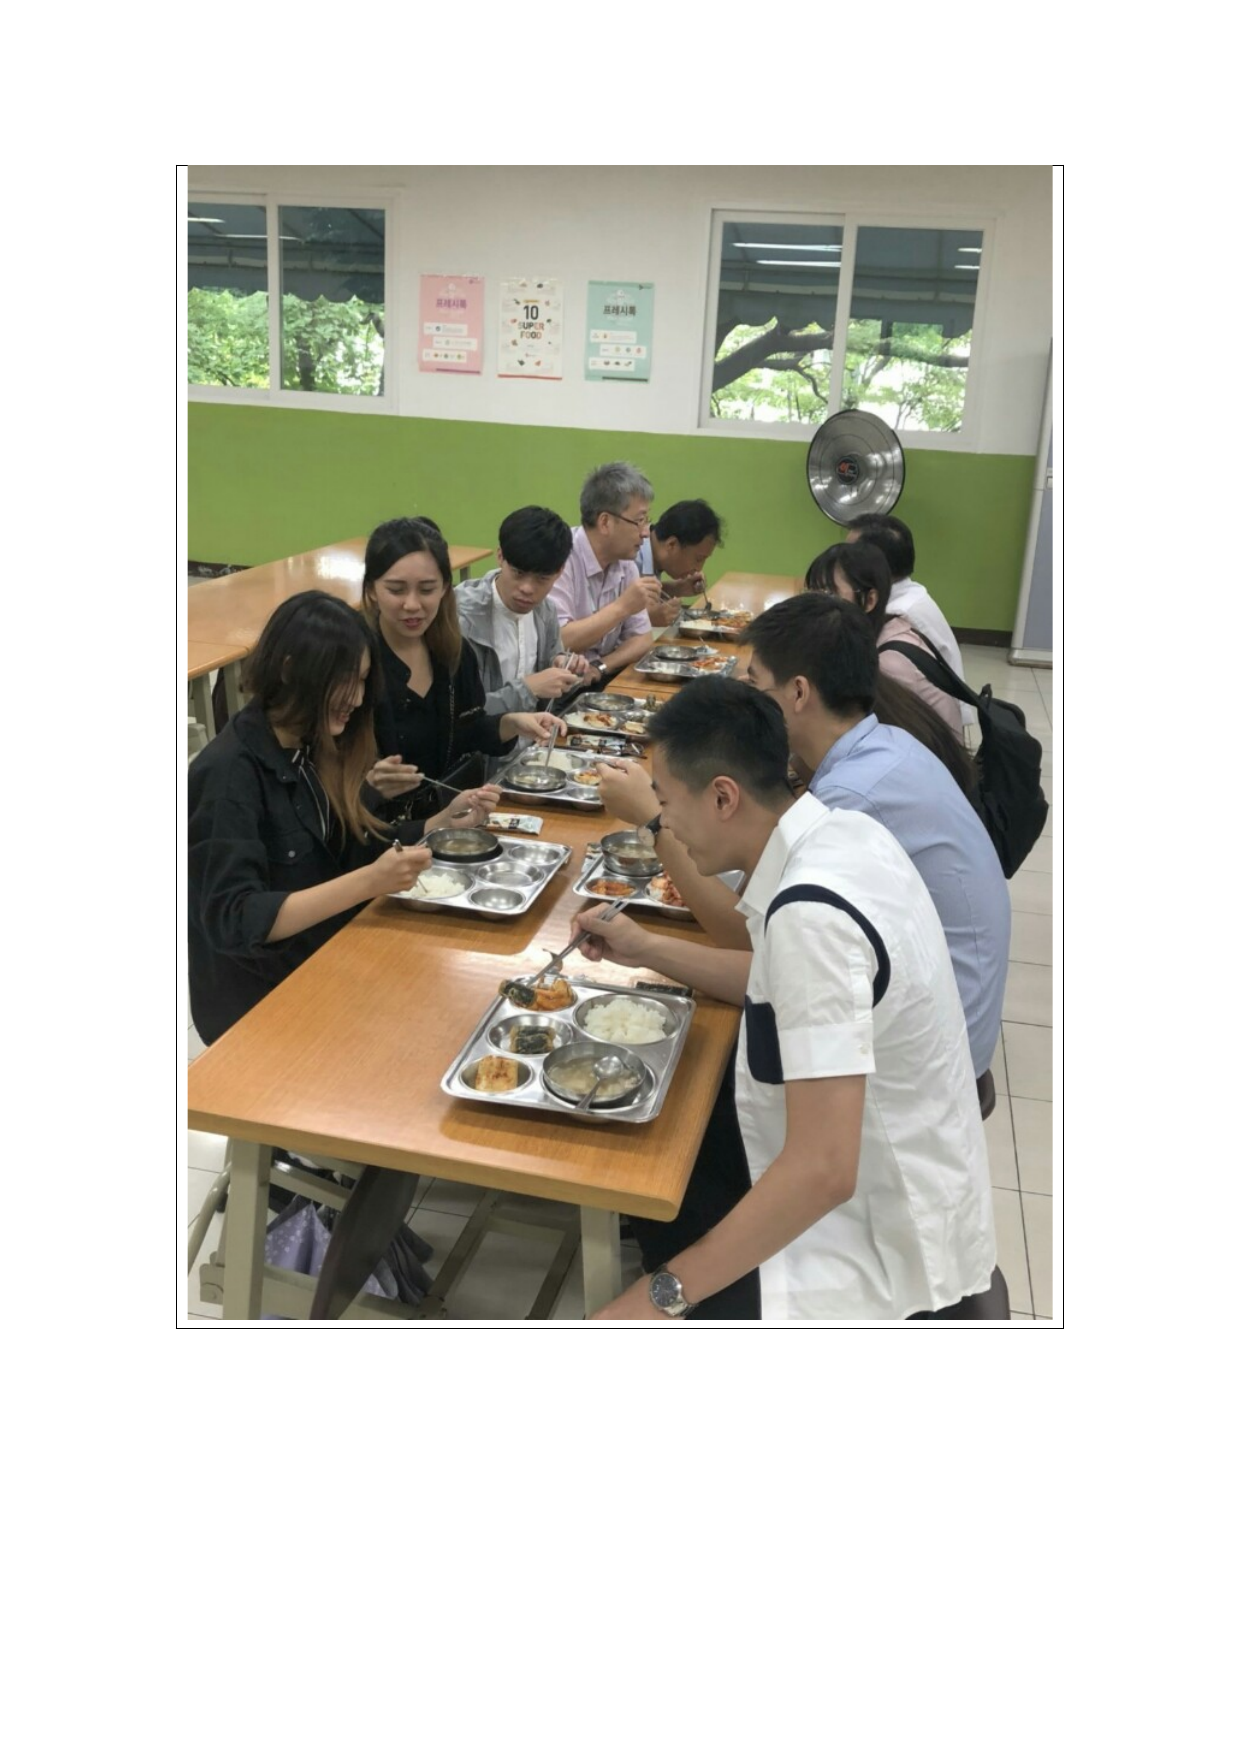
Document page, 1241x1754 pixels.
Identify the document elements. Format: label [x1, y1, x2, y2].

table_cell [177, 166, 1063, 1328]
picture [187, 165, 1053, 1320]
